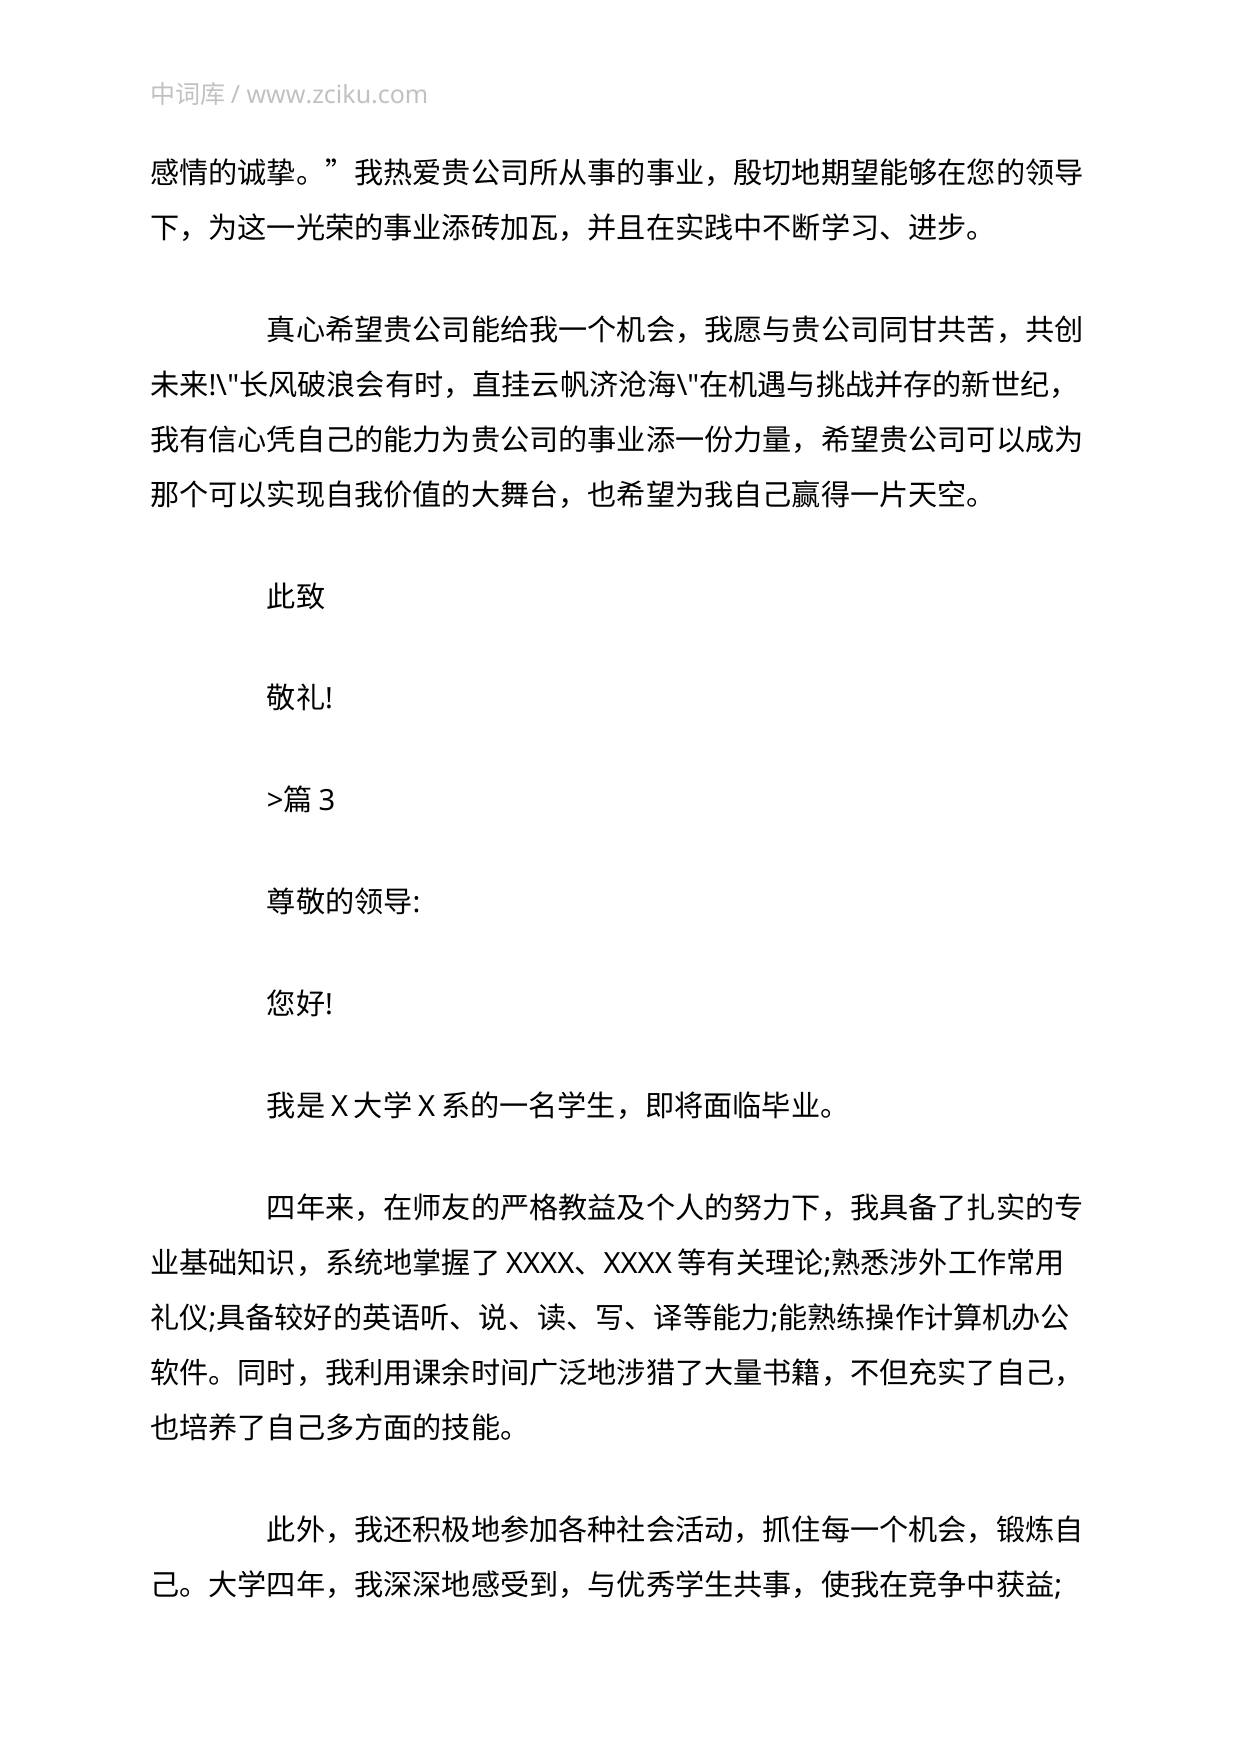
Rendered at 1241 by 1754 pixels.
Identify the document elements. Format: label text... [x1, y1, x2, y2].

text 此致 [150, 573, 1090, 616]
text >篇3 [150, 777, 1090, 819]
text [150, 1506, 1090, 1604]
text 尊敬的领导: [150, 879, 1090, 921]
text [150, 150, 1090, 247]
text 真心希望贵公司能给我一个机会，我愿与贵公司同甘共苦，共创未来!\"长风破浪会有时，直挂云帆济沧海\"在机遇与挑战并存的新世纪，我有信心凭自己的能力为贵公司的事业添一份力量，希望贵公司可以成为那个可以实现自我价值的大舞台，也希望为我自己赢得一片天空。 [150, 307, 1090, 514]
text 您好! [150, 981, 1090, 1023]
text 敬礼! [150, 675, 1090, 717]
text 四年来，在师友的严格教益及个人的努力下，我具备了扎实的专业基础知识，系统地掌握了XXXX、XXXX等有关理论;熟悉涉外工作常用礼仪;具备较好的英语听、说、读、写、译等能力;能熟练操作计算机办公软件。同时，我利用课余时间广泛地涉猎了大量书籍，不但充实了自己，也培养了自己多方面的技能。 [150, 1185, 1090, 1447]
text 我是X大学X系的一名学生，即将面临毕业。 [150, 1083, 1090, 1125]
